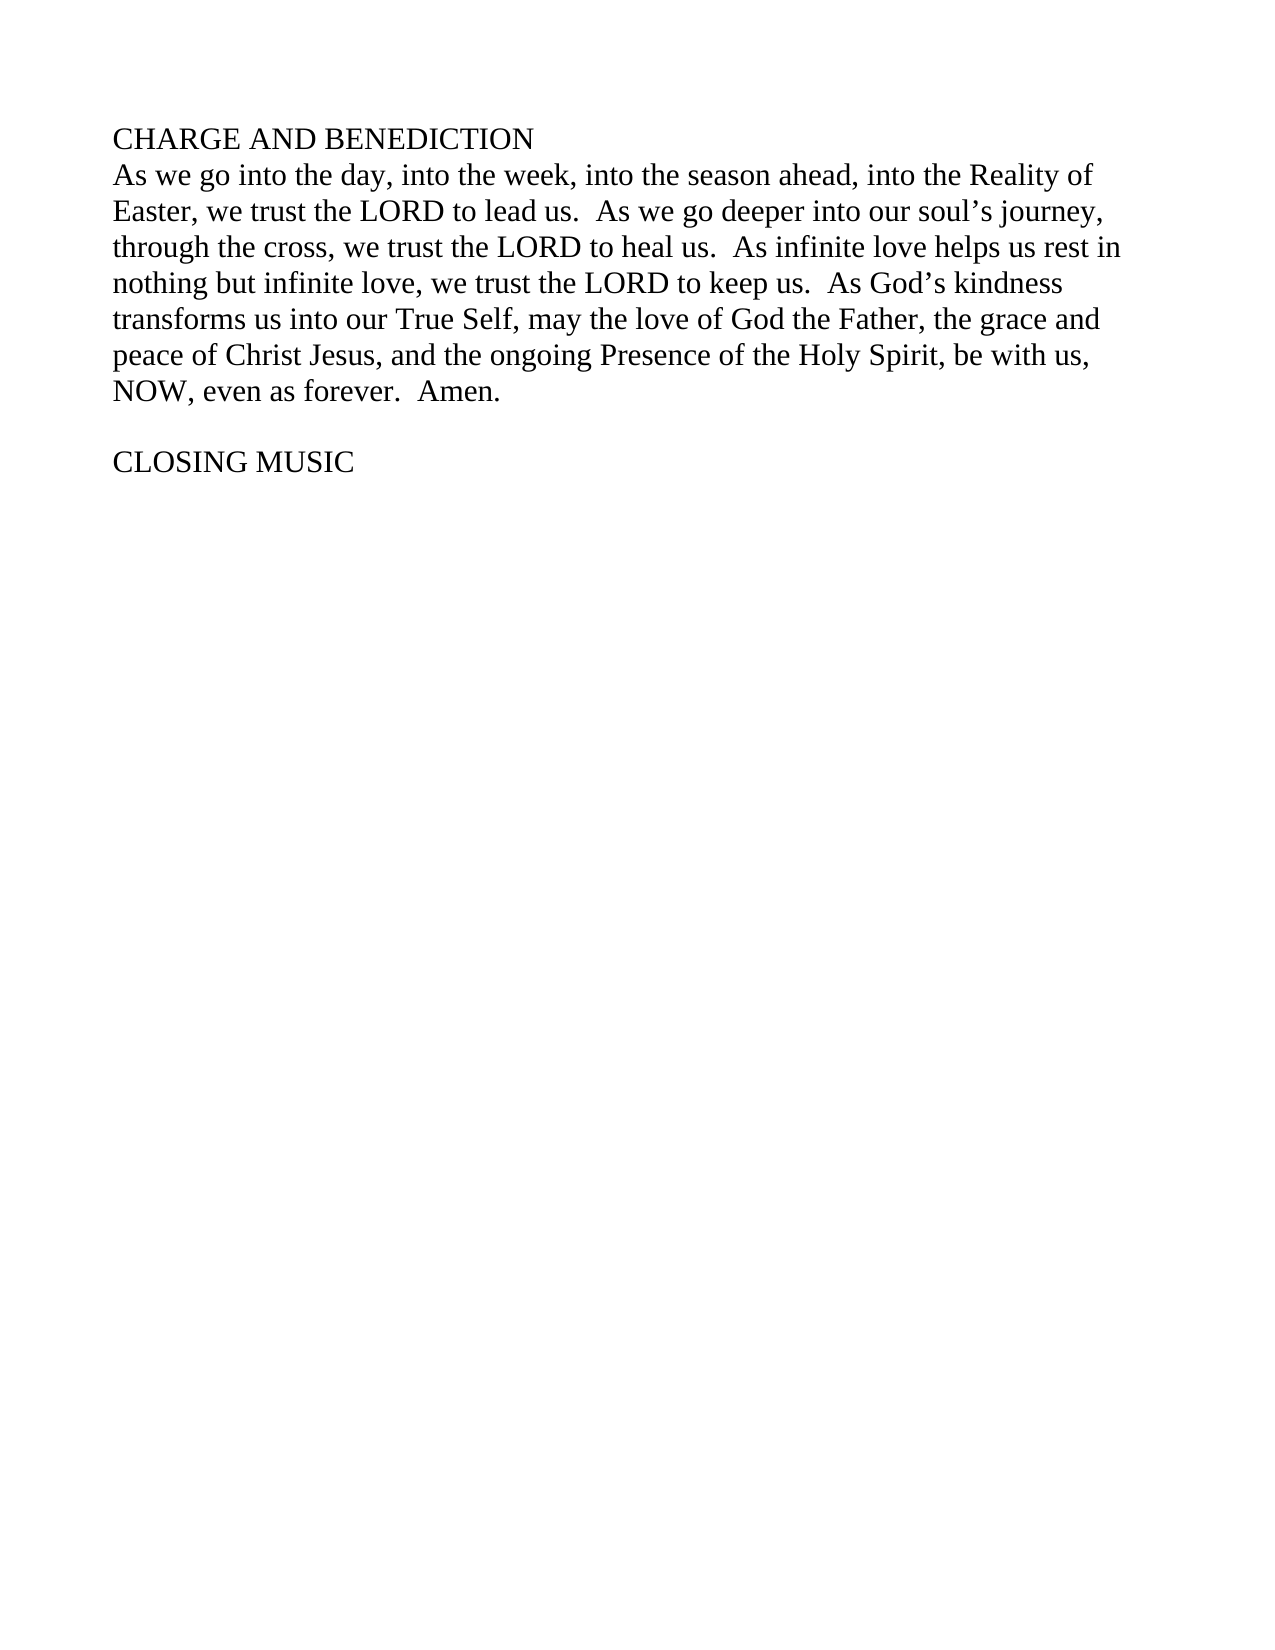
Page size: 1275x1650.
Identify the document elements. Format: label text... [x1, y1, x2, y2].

text As we go into the day, into the week, into the season ahead, into the Reality of Easter, we trust the LORD to lead us. As we go deeper into our soul’s journey, through the cross, we trust the LORD to heal us. As infinite love helps us rest in nothing but infinite love, we trust the LORD to keep us. As God’s kindness transforms us into our True Self, may the love of God the Father, the grace and peace of Christ Jesus, and the ongoing Presence of the Holy Spirit, be with us, NOW, even as forever. Amen. [112, 156, 1162, 408]
text CHARGE AND BENEDICTION [112, 120, 1162, 156]
text CLOSING MUSIC [112, 444, 1162, 480]
